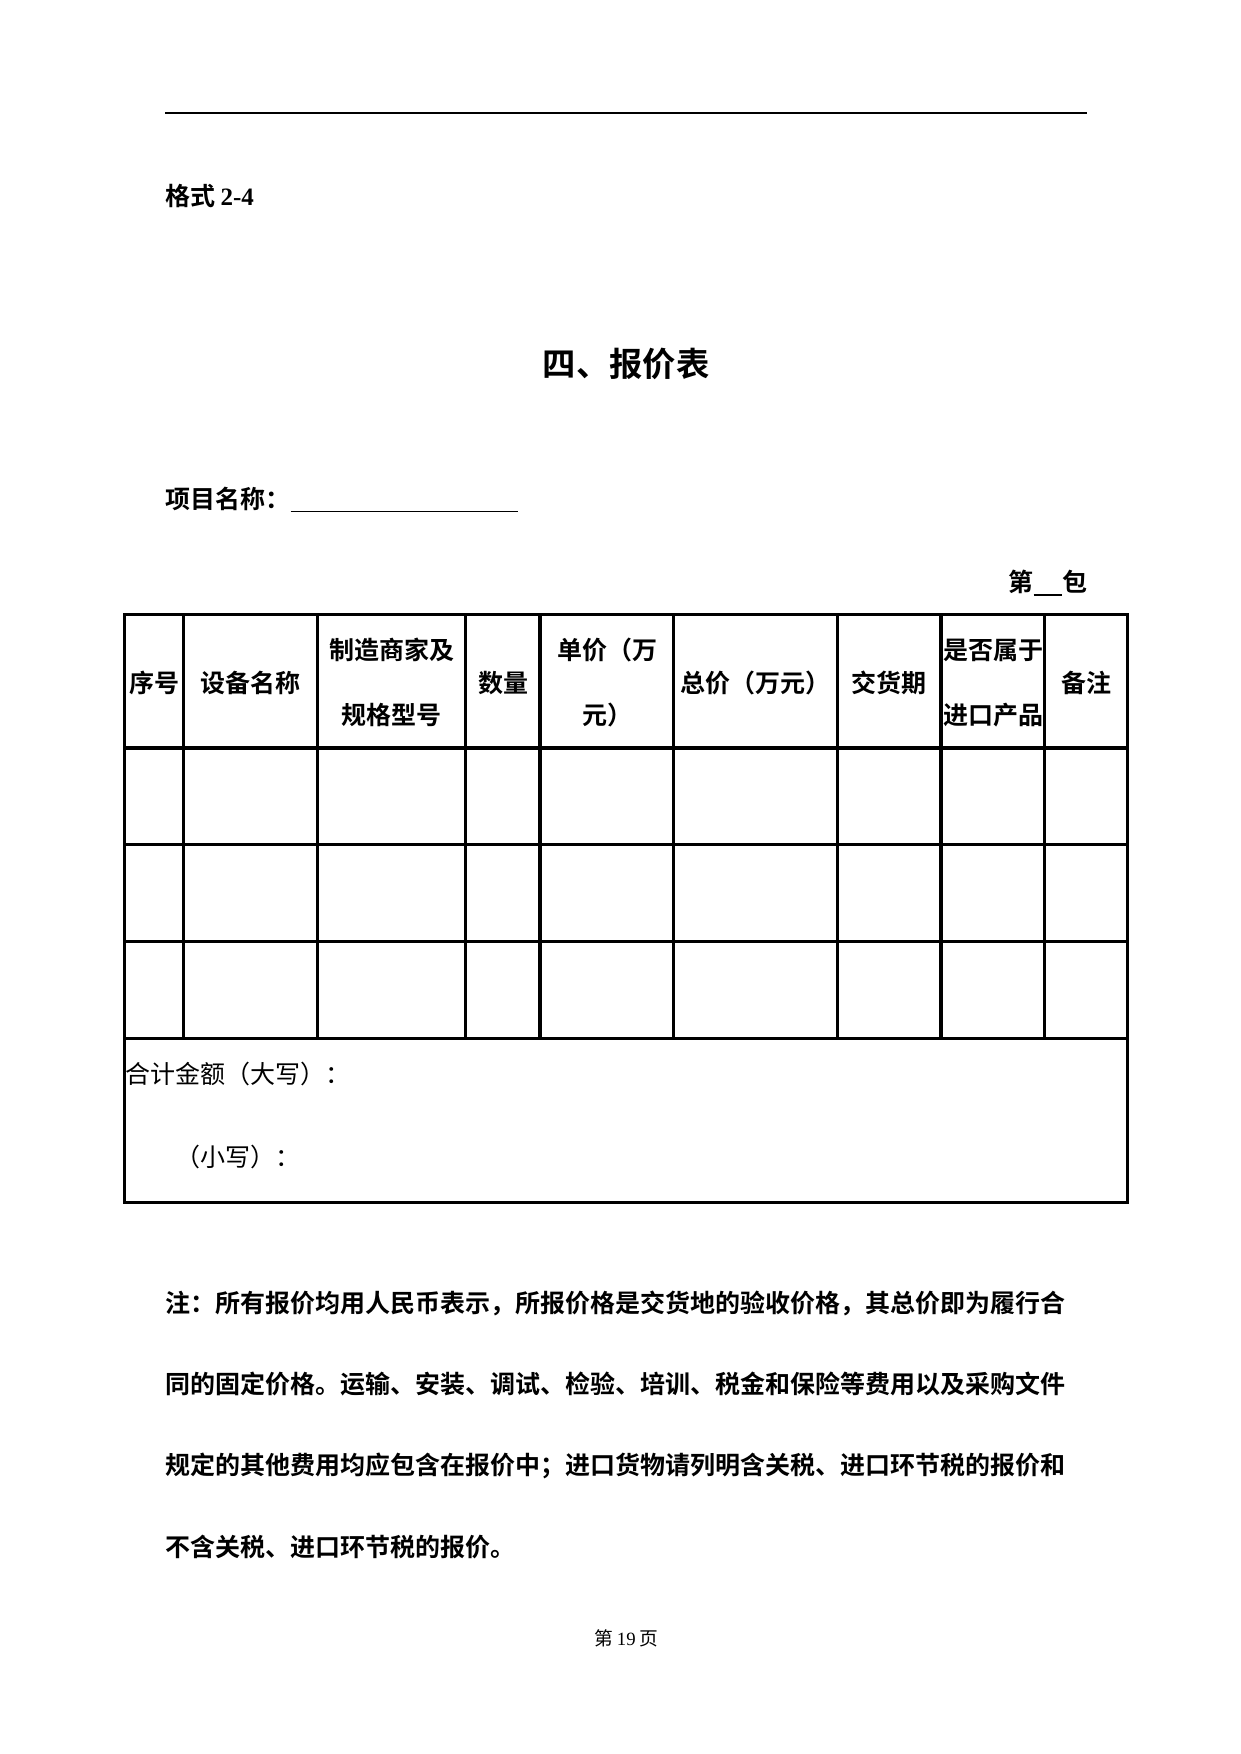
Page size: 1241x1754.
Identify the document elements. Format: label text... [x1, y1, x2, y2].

table_cell [839, 943, 939, 1037]
table_cell [319, 846, 464, 940]
table_cell [1046, 846, 1126, 940]
table_header 单价（万元） [542, 616, 672, 746]
table_header 是否属于进口产品 [943, 616, 1043, 746]
text 第 包 [165, 548, 1087, 613]
table_cell [675, 943, 836, 1037]
table_cell [1046, 943, 1126, 1037]
table_cell [542, 943, 672, 1037]
table_cell [126, 750, 182, 843]
table_cell [943, 750, 1043, 843]
table_header 备注 [1046, 616, 1126, 746]
table_cell [943, 943, 1043, 1037]
table_cell [467, 943, 538, 1037]
table_cell [185, 846, 316, 940]
table_header 设备名称 [185, 616, 316, 746]
table_header 序号 [126, 616, 182, 746]
table_cell [542, 846, 672, 940]
table_header 总价（万元） [675, 616, 836, 746]
table_header 制造商家及规格型号 [319, 616, 464, 746]
table_header 交货期 [839, 616, 939, 746]
table_cell [839, 846, 939, 940]
table_cell [319, 943, 464, 1037]
table_cell [467, 846, 538, 940]
table_cell [185, 750, 316, 843]
table_cell [675, 750, 836, 843]
table_header 数量 [467, 616, 538, 746]
table_cell [126, 943, 182, 1037]
table_cell [675, 846, 836, 940]
table_cell [126, 846, 182, 940]
text 注：所有报价均用人民币表示，所报价格是交货地的验收价格，其总价即为履行合同的固定价格。运输、安装、调试、检验、培训、税金和保险等费用以及采购文件规定的其他费用均应包含在报价中；进口货物请列明含关税、进口环节税的报价和不含关税、进口环节税的报价。 [165, 1269, 1087, 1578]
table_cell [839, 750, 939, 843]
table_cell [185, 943, 316, 1037]
table_cell [319, 750, 464, 843]
table_cell [467, 750, 538, 843]
text 项目名称： [165, 465, 1087, 530]
table_cell 合计金额（大写）： （小写）： [126, 1040, 1126, 1201]
table_cell [1046, 750, 1126, 843]
text 四、报价表 [165, 329, 1087, 394]
table_cell [943, 846, 1043, 940]
table_cell [542, 750, 672, 843]
text 日 期： 年 月 日格式2-4 [165, 162, 1087, 227]
